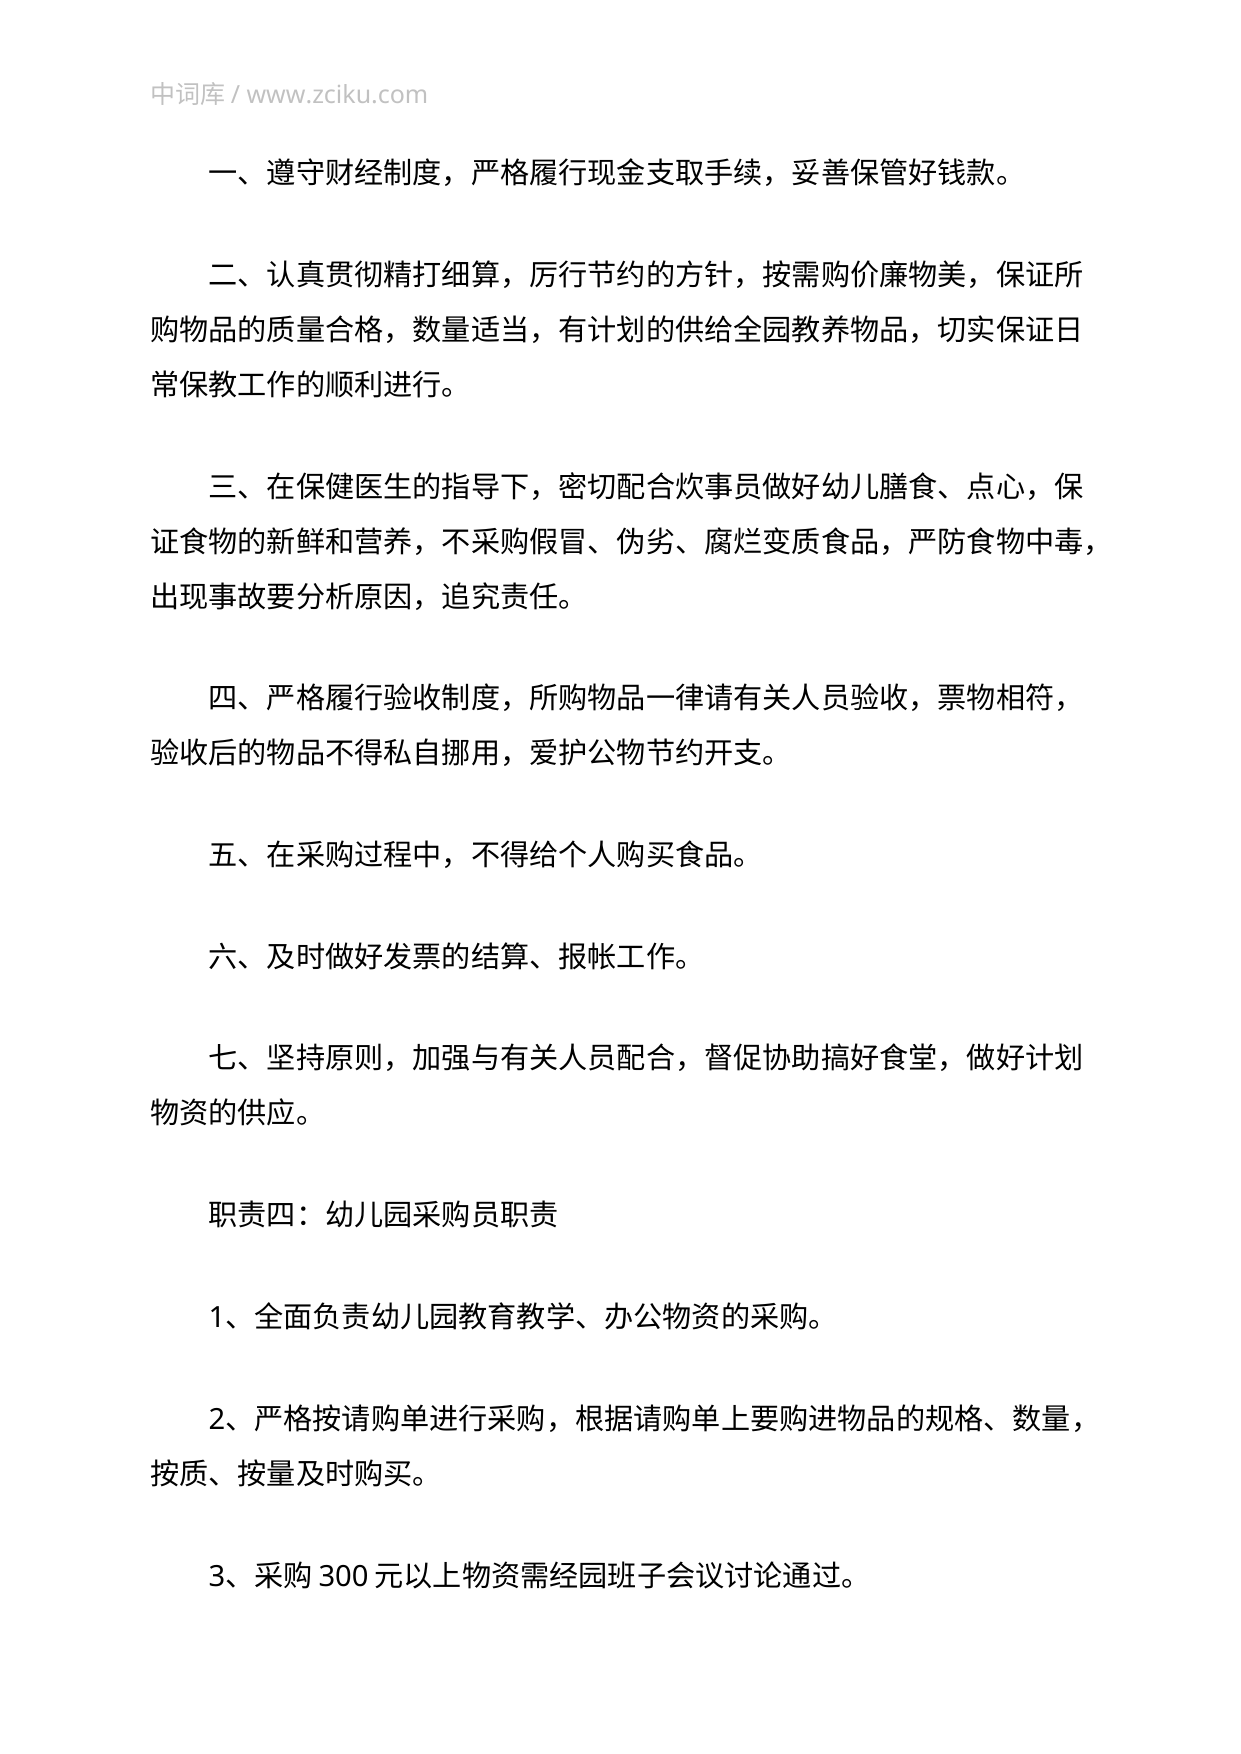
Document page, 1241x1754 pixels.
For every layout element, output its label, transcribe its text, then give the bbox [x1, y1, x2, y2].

text 2、严格按请购单进行采购，根据请购单上要购进物品的规格、数量，按质、按量及时购买。 [150, 1396, 1090, 1493]
text 二、认真贯彻精打细算，厉行节约的方针，按需购价廉物美，保证所购物品的质量合格，数量适当，有计划的供给全园教养物品，切实保证日常保教工作的顺利进行。 [150, 252, 1090, 404]
text 一、遵守财经制度，严格履行现金支取手续，妥善保管好钱款。 [150, 150, 1090, 192]
text 三、在保健医生的指导下，密切配合炊事员做好幼儿膳食、点心，保证食物的新鲜和营养，不采购假冒、伪劣、腐烂变质食品，严防食物中毒，出现事故要分析原因，追究责任。 [150, 463, 1090, 615]
text 七、坚持原则，加强与有关人员配合，督促协助搞好食堂，做好计划物资的供应。 [150, 1035, 1090, 1132]
text 五、在采购过程中，不得给个人购买食品。 [150, 832, 1090, 874]
text 3、采购300元以上物资需经园班子会议讨论通过。 [150, 1552, 1090, 1595]
text 职责四：幼儿园采购员职责 [150, 1192, 1090, 1234]
text 1、全面负责幼儿园教育教学、办公物资的采购。 [150, 1293, 1090, 1336]
text 六、及时做好发票的结算、报帐工作。 [150, 933, 1090, 976]
text 四、严格履行验收制度，所购物品一律请有关人员验收，票物相符，验收后的物品不得私自挪用，爱护公物节约开支。 [150, 675, 1090, 772]
